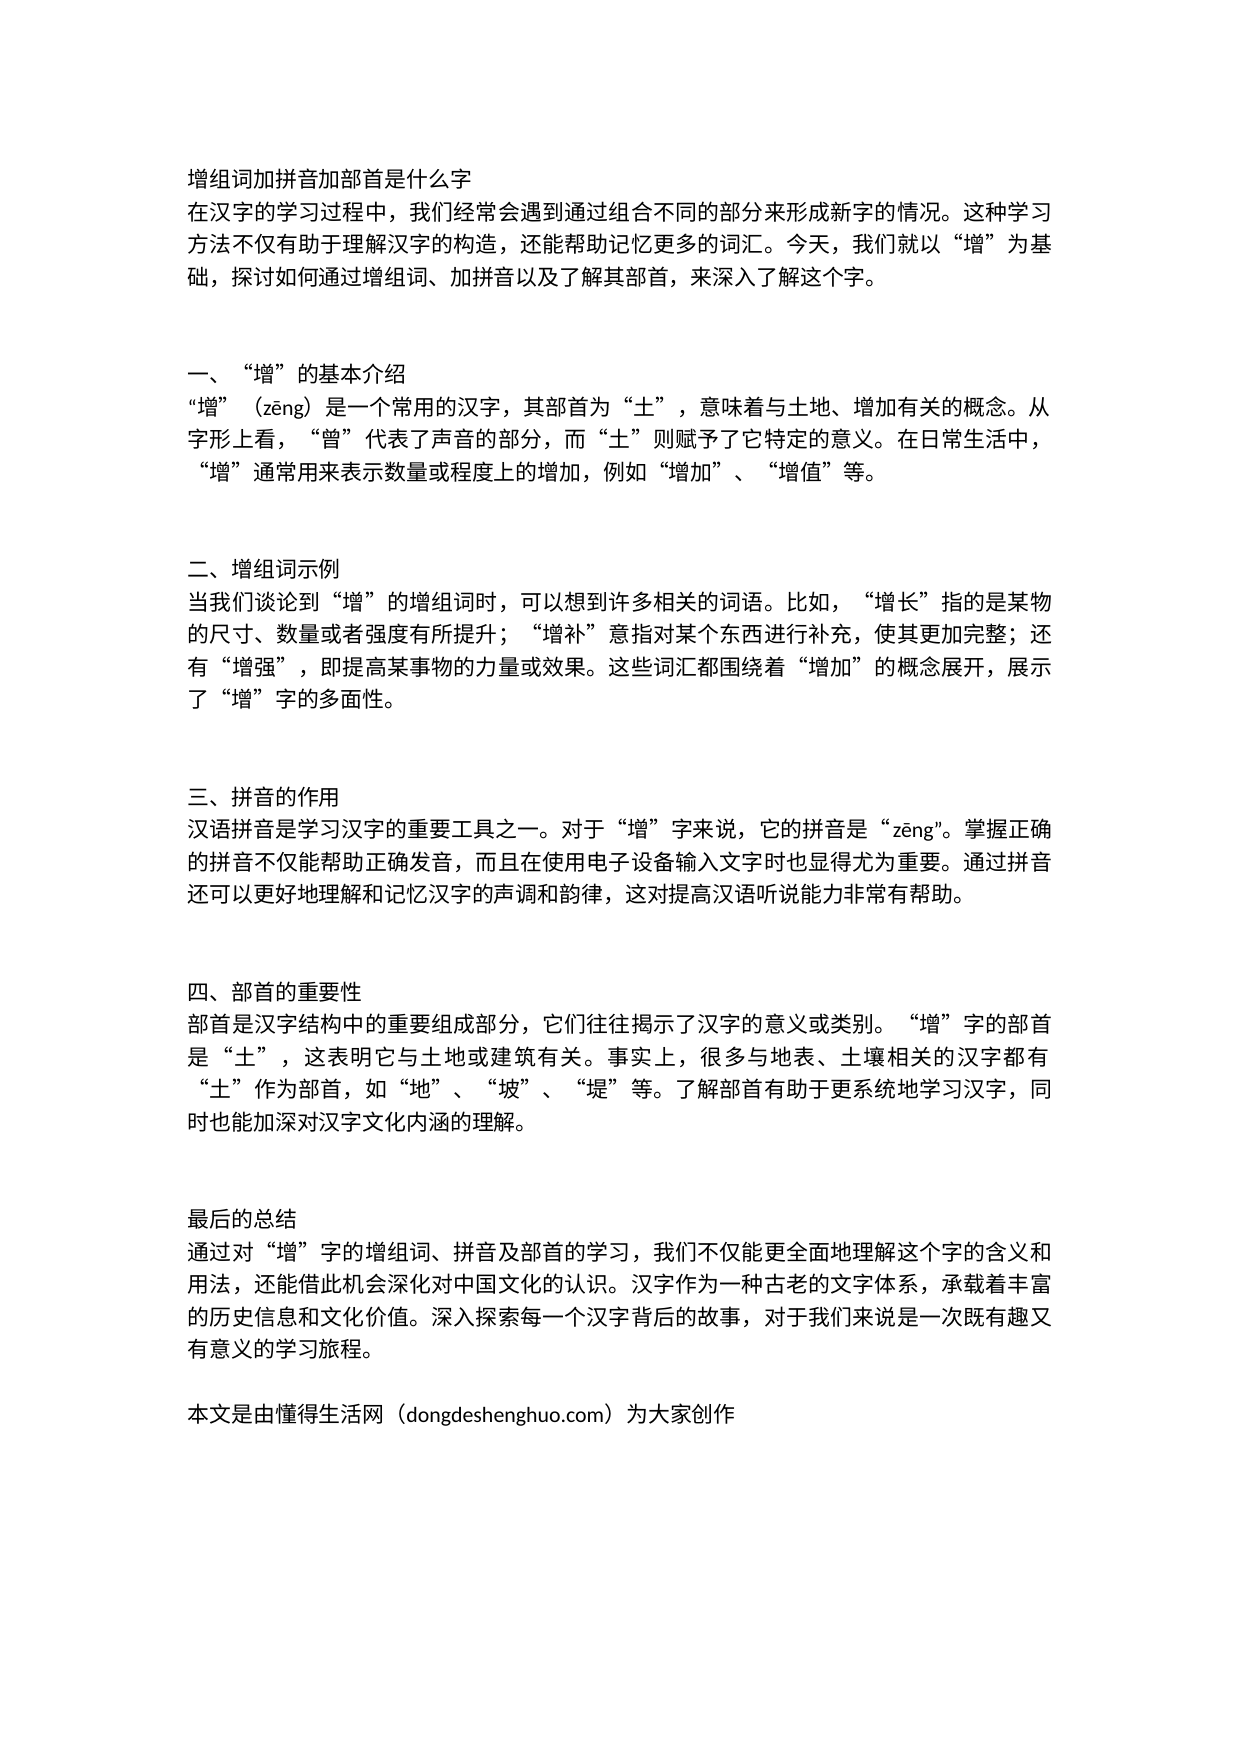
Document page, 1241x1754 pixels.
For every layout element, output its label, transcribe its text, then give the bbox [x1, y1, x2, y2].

text 在汉字的学习过程中，我们经常会遇到通过组合不同的部分来形成新字的情况。这种学习方法不仅有助于理解汉字的构造，还能帮助记忆更多的词汇。今天，我们就以“增”为基础，探讨如何通过增组词、加拼音以及了解其部首，来深入了解这个字。 [187, 194, 1053, 292]
text 增组词加拼音加部首是什么字 [187, 162, 1053, 194]
text 汉语拼音是学习汉字的重要工具之一。对于“增”字来说，它的拼音是“zēng”。掌握正确的拼音不仅能帮助正确发音，而且在使用电子设备输入文字时也显得尤为重要。通过拼音还可以更好地理解和记忆汉字的声调和韵律，这对提高汉语听说能力非常有帮助。 [187, 812, 1053, 909]
text 当我们谈论到“增”的增组词时，可以想到许多相关的词语。比如，“增长”指的是某物的尺寸、数量或者强度有所提升；“增补”意指对某个东西进行补充，使其更加完整；还有“增强”，即提高某事物的力量或效果。这些词汇都围绕着“增加”的概念展开，展示了“增”字的多面性。 [187, 584, 1053, 714]
text 通过对“增”字的增组词、拼音及部首的学习，我们不仅能更全面地理解这个字的含义和用法，还能借此机会深化对中国文化的认识。汉字作为一种古老的文字体系，承载着丰富的历史信息和文化价值。深入探索每一个汉字背后的故事，对于我们来说是一次既有趣又有意义的学习旅程。 [187, 1234, 1053, 1364]
text “增”（zēng）是一个常用的汉字，其部首为“土”，意味着与土地、增加有关的概念。从字形上看，“曾”代表了声音的部分，而“土”则赋予了它特定的意义。在日常生活中，“增”通常用来表示数量或程度上的增加，例如“增加”、“增值”等。 [187, 389, 1053, 487]
text 部首是汉字结构中的重要组成部分，它们往往揭示了汉字的意义或类别。“增”字的部首是“土”，这表明它与土地或建筑有关。事实上，很多与地表、土壤相关的汉字都有“土”作为部首，如“地”、“坡”、“堤”等。了解部首有助于更系统地学习汉字，同时也能加深对汉字文化内涵的理解。 [187, 1007, 1053, 1137]
text 一、“增”的基本介绍 [187, 357, 1053, 389]
text 三、拼音的作用 [187, 779, 1053, 812]
text 最后的总结 [187, 1202, 1053, 1234]
text 本文是由懂得生活网（dongdeshenghuo.com）为大家创作 [187, 1397, 1053, 1429]
text 四、部首的重要性 [187, 974, 1053, 1007]
text 二、增组词示例 [187, 552, 1053, 584]
